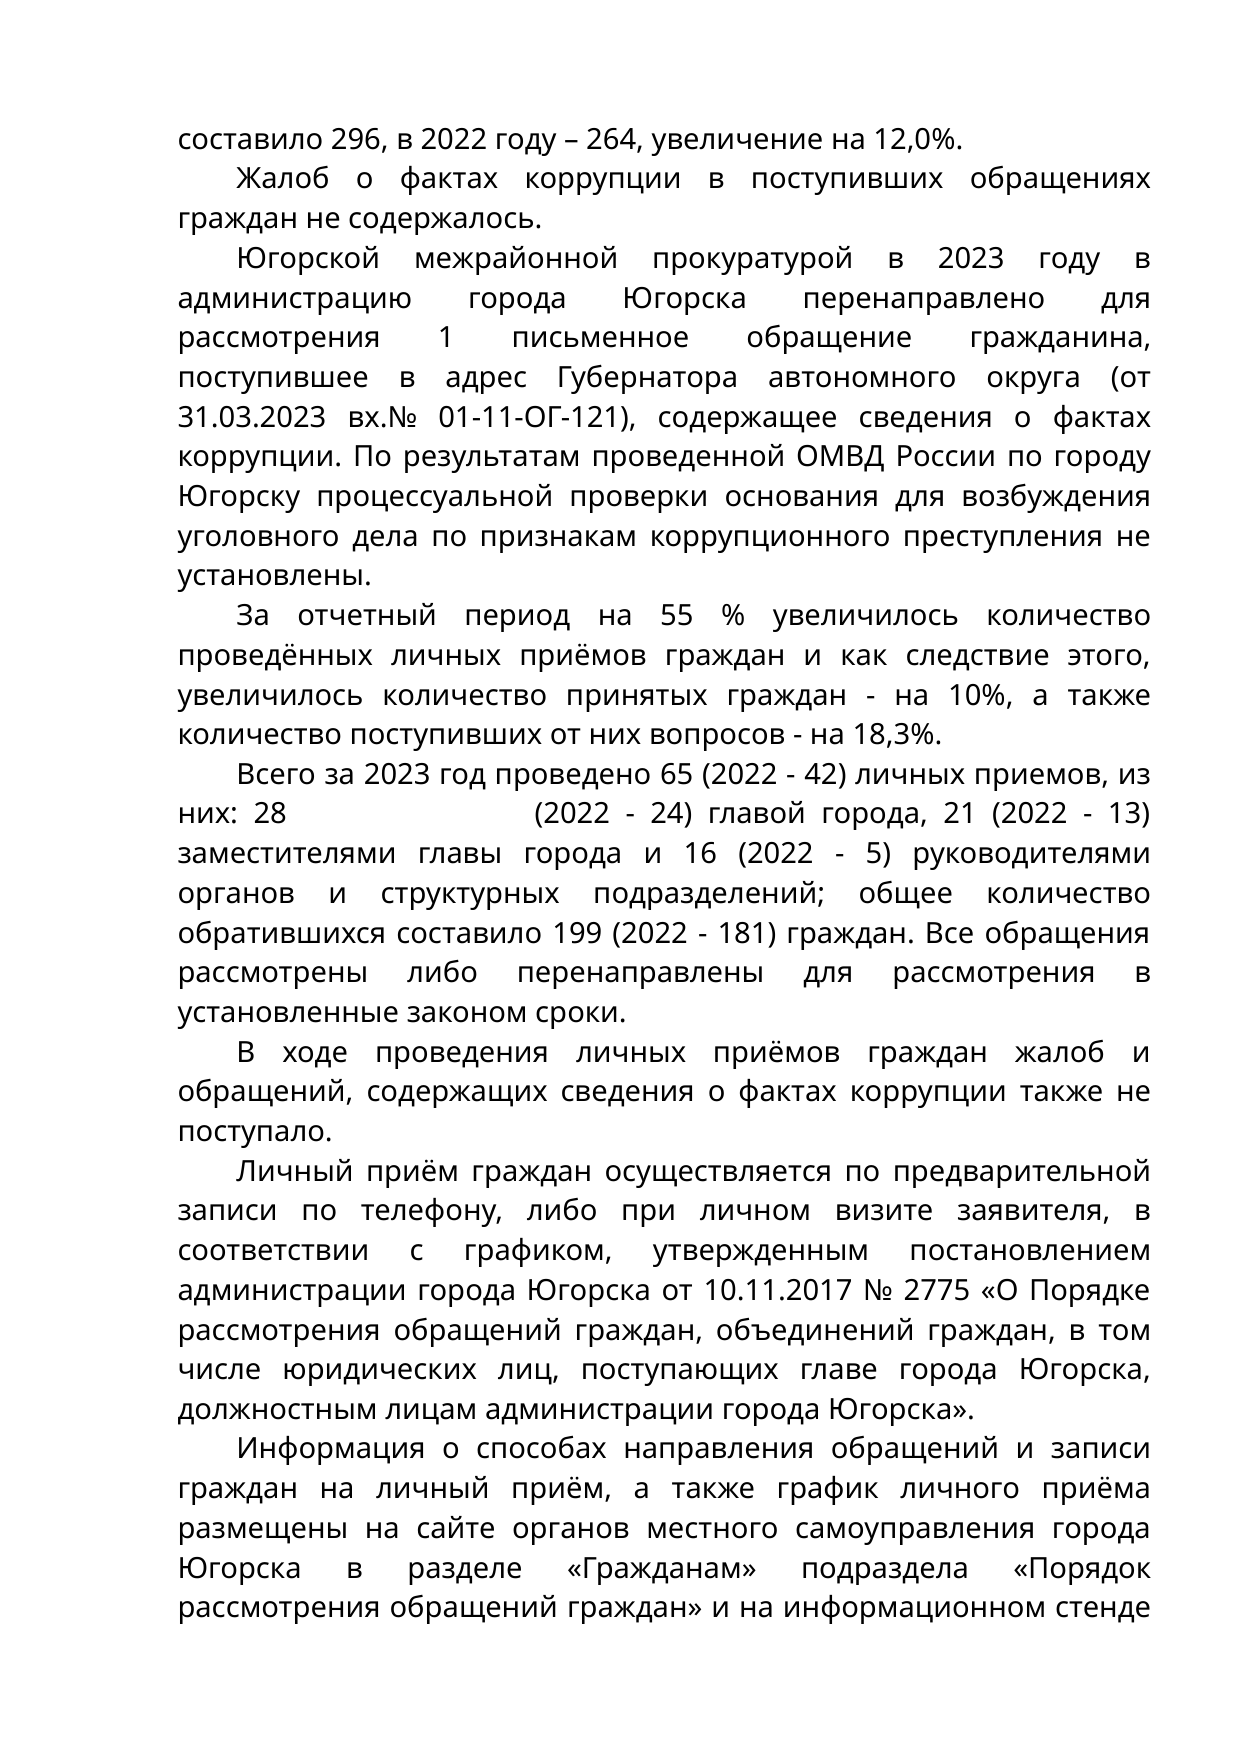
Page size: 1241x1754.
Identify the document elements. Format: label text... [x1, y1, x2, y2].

text В ходе проведения личных приёмов граждан жалоб и обращений, содержащих сведения о фактах коррупции также не поступало. [177, 1031, 1152, 1150]
text Всего за 2023 год проведено 65 (2022 - 42) личных приемов, из них: 28 (2022 - 24) главой города, 21 (2022 - 13) заместителями главы города и 16 (2022 - 5) руководителями органов и структурных подразделений; общее количество обратившихся составило 199 (2022 - 181) граждан. Все обращения рассмотрены либо перенаправлены для рассмотрения в установленные законом сроки. [177, 753, 1152, 1031]
text Жалоб о фактах коррупции в поступивших обращениях граждан не содержалось. [177, 158, 1152, 237]
text Личный приём граждан осуществляется по предварительной записи по телефону, либо при личном визите заявителя, в соответствии с графиком, утвержденным постановлением администрации города Югорска от 10.11.2017 № 2775 «О Порядке рассмотрения обращений граждан, объединений граждан, в том числе юридических лиц, поступающих главе города Югорска, должностным лицам администрации города Югорска». [177, 1150, 1152, 1428]
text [177, 118, 1152, 158]
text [177, 1428, 1152, 1626]
text Югорской межрайонной прокуратурой в 2023 году в администрацию города Югорска перенаправлено для рассмотрения 1 письменное обращение гражданина, поступившее в адрес Губернатора автономного округа (от 31.03.2023 вх.№ 01-11-ОГ-121), содержащее сведения о фактах коррупции. По результатам проведенной ОМВД России по городу Югорску процессуальной проверки основания для возбуждения уголовного дела по признакам коррупционного преступления не установлены. [177, 237, 1152, 594]
text За отчетный период на 55 % увеличилось количество проведённых личных приёмов граждан и как следствие этого, увеличилось количество принятых граждан - на 10%, а также количество поступивших от них вопросов - на 18,3%. [177, 594, 1152, 753]
